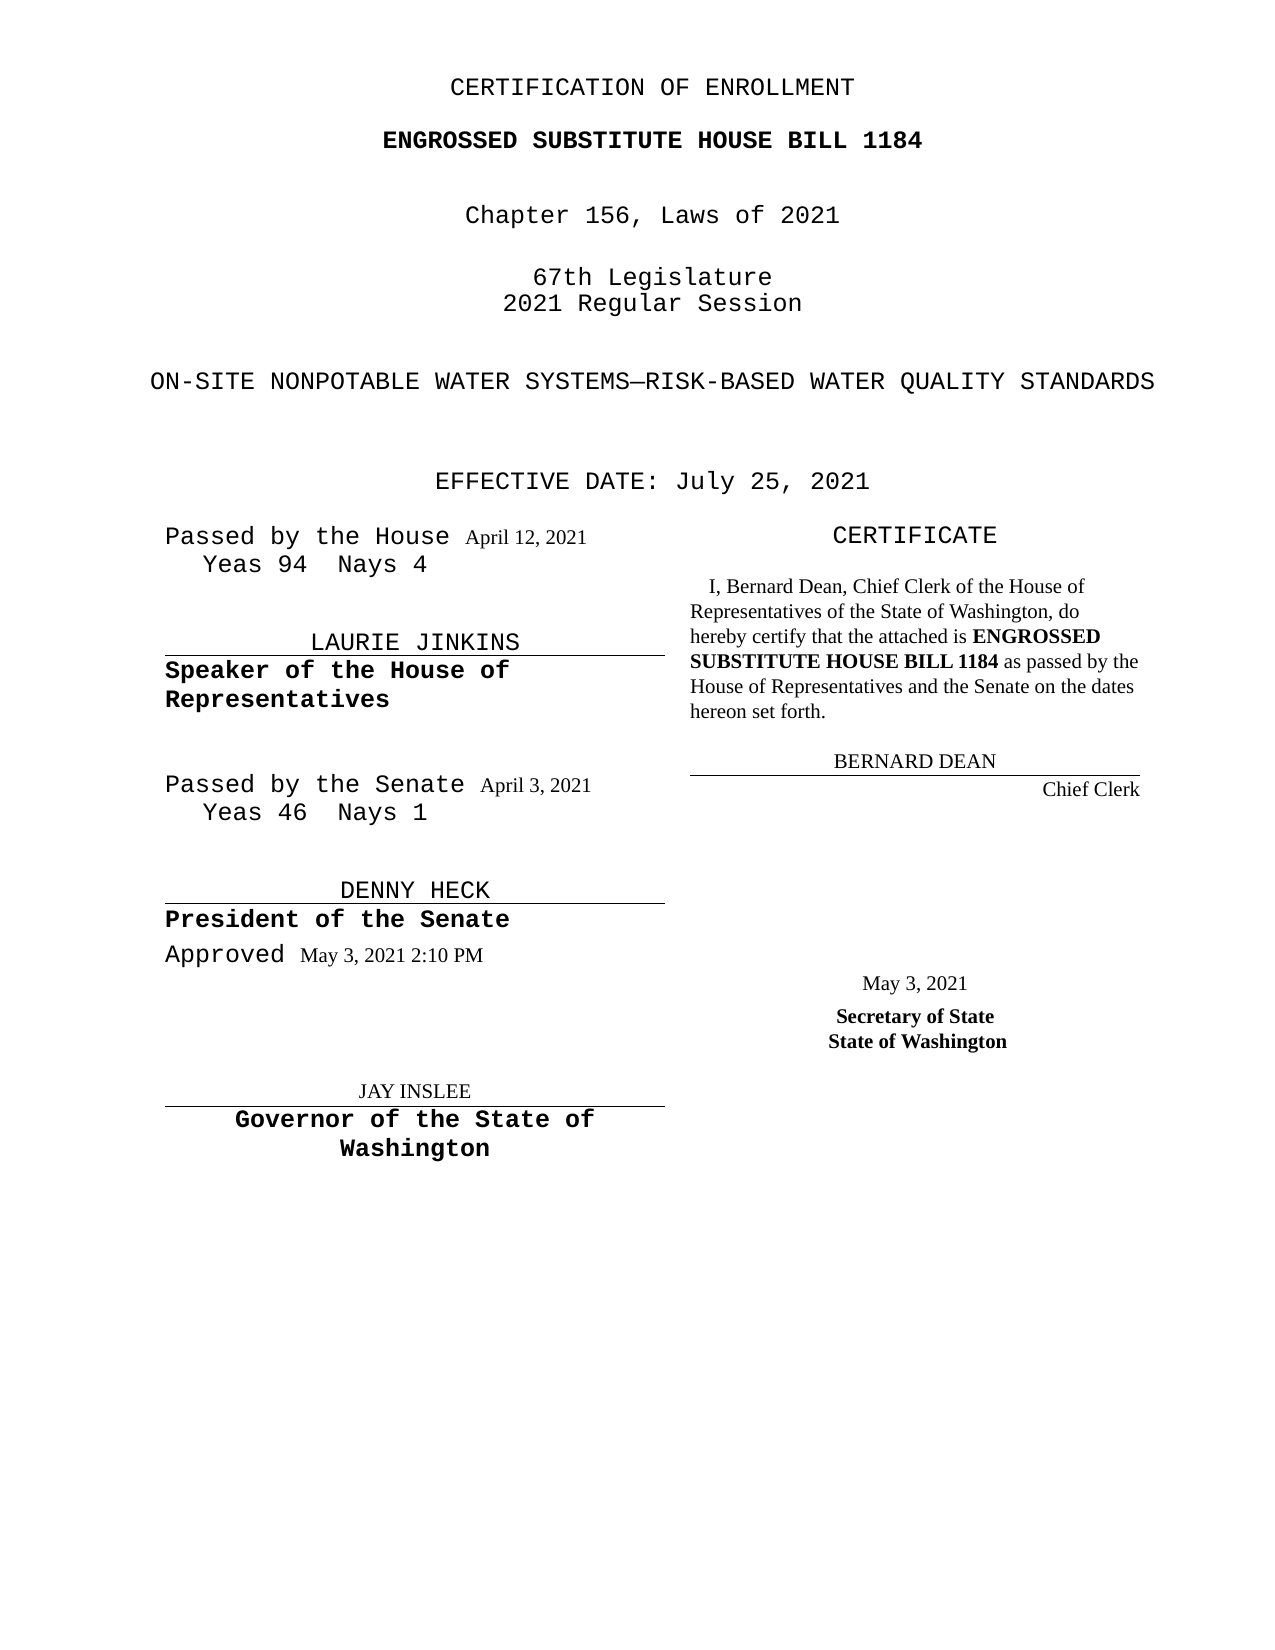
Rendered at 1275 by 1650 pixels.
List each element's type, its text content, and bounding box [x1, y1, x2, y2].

table_header CERTIFICATE I, Bernard Dean, Chief Clerk of the House of Representatives of the State of Washington, do hereby certify that the attached is ENGROSSED SUBSTITUTE HOUSE BILL 1184 as passed by the House of Representatives and the Senate on the dates hereon set forth. BERNARD DEAN Chief Clerk [678, 519, 1152, 939]
text 67th Legislature [135, 266, 1170, 291]
text CERTIFICATION OF ENROLLMENT [135, 75, 1170, 103]
text EFFECTIVE DATE: July 25, 2021 [135, 469, 1170, 494]
table_cell JAY INSLEE Governor of the State of Washington [153, 1000, 677, 1168]
table_header Passed by the House April 12, 2021 Yeas 94 Nays 4 LAURIE JINKINS Speaker of the House of Representatives Passed by the Senate April 3, 2021 Yeas 46 Nays 1 DENNY HECK President of the Senate [153, 519, 677, 939]
text ENGROSSED SUBSTITUTE HOUSE BILL 1184 [135, 128, 1170, 153]
table_cell Secretary of State State of Washington [678, 1000, 1152, 1168]
text Chapter 156, Laws of 2021 [135, 203, 1170, 228]
text 2021 Regular Session [135, 291, 1170, 319]
table_cell Approved May 3, 2021 2:10 PM [153, 939, 677, 999]
text ON-SITE NONPOTABLE WATER SYSTEMS—RISK-BASED WATER QUALITY STANDARDS [135, 369, 1170, 394]
table_cell May 3, 2021 [678, 939, 1152, 999]
